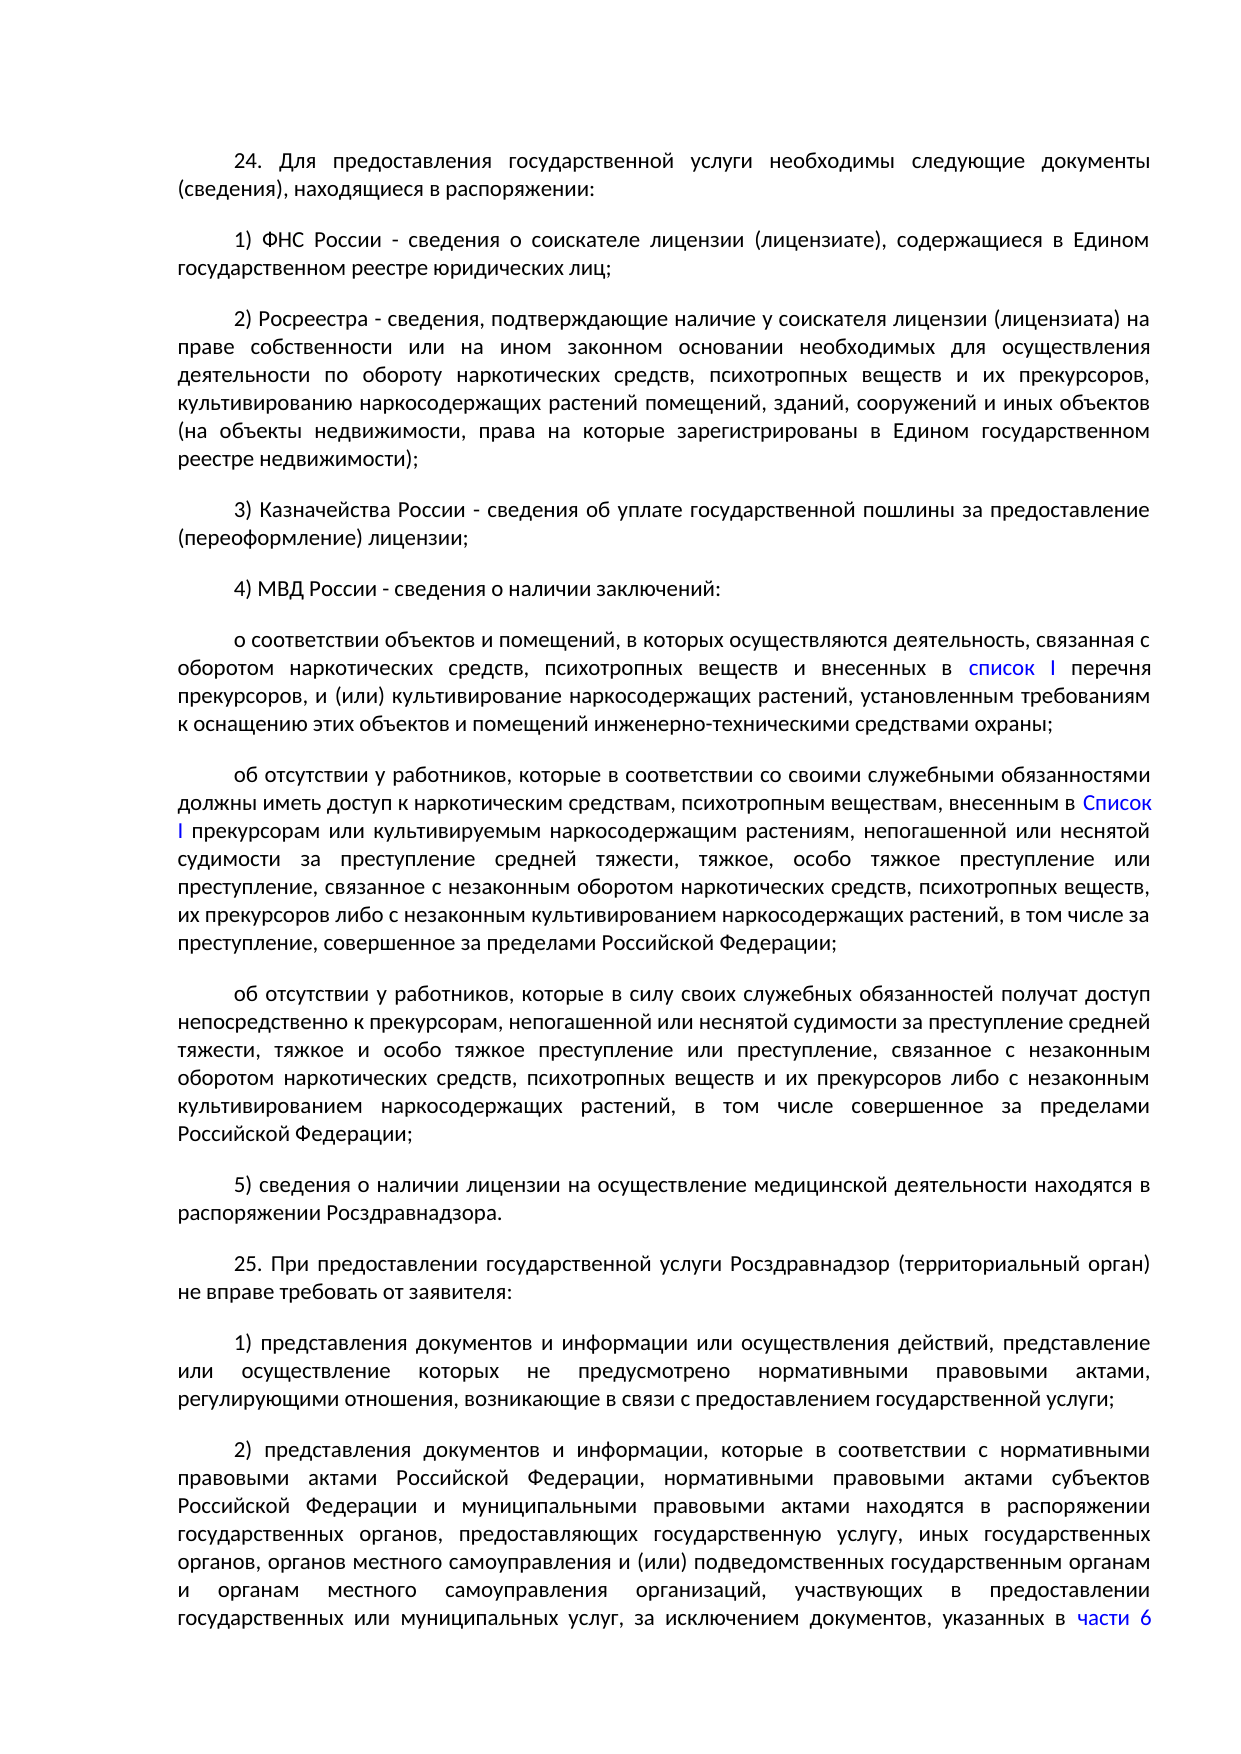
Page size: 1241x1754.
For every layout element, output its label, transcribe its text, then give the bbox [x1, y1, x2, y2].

text о соответствии объектов и помещений, в которых осуществляются деятельность, связанная с оборотом наркотических средств, психотропных веществ и внесенных в список I перечня прекурсоров, и (или) культивирование наркосодержащих растений, установленным требованиям к оснащению этих объектов и помещений инженерно-техническими средствами охраны; [177, 625, 1152, 737]
text 4) МВД России - сведения о наличии заключений: [177, 574, 1152, 602]
text 25. При предоставлении государственной услуги Росздравнадзор (территориальный орган) не вправе требовать от заявителя: [177, 1249, 1152, 1305]
text 1) представления документов и информации или осуществления действий, представление или осуществление которых не предусмотрено нормативными правовыми актами, регулирующими отношения, возникающие в связи с предоставлением государственной услуги; [177, 1328, 1152, 1412]
text об отсутствии у работников, которые в силу своих служебных обязанностей получат доступ непосредственно к прекурсорам, непогашенной или неснятой судимости за преступление средней тяжести, тяжкое и особо тяжкое преступление или преступление, связанное с незаконным оборотом наркотических средств, психотропных веществ и их прекурсоров либо с незаконным культивированием наркосодержащих растений, в том числе совершенное за пределами Российской Федерации; [177, 979, 1152, 1147]
text об отсутствии у работников, которые в соответствии со своими служебными обязанностями должны иметь доступ к наркотическим средствам, психотропным веществам, внесенным в Список I прекурсорам или культивируемым наркосодержащим растениям, непогашенной или неснятой судимости за преступление средней тяжести, тяжкое, особо тяжкое преступление или преступление, связанное с незаконным оборотом наркотических средств, психотропных веществ, их прекурсоров либо с незаконным культивированием наркосодержащих растений, в том числе за преступление, совершенное за пределами Российской Федерации; [177, 760, 1152, 956]
text 5) сведения о наличии лицензии на осуществление медицинской деятельности находятся в распоряжении Росздравнадзора. [177, 1170, 1152, 1226]
text 3) Казначейства России - сведения об уплате государственной пошлины за предоставление (переоформление) лицензии; [177, 495, 1152, 551]
text 1) ФНС России - сведения о соискателе лицензии (лицензиате), содержащиеся в Едином государственном реестре юридических лиц; [177, 225, 1152, 281]
text 2) Росреестра - сведения, подтверждающие наличие у соискателя лицензии (лицензиата) на праве собственности или на ином законном основании необходимых для осуществления деятельности по обороту наркотических средств, психотропных веществ и их прекурсоров, культивированию наркосодержащих растений помещений, зданий, сооружений и иных объектов (на объекты недвижимости, права на которые зарегистрированы в Едином государственном реестре недвижимости); [177, 304, 1152, 472]
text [177, 1435, 1152, 1631]
text 24. Для предоставления государственной услуги необходимы следующие документы (сведения), находящиеся в распоряжении: [177, 146, 1152, 202]
